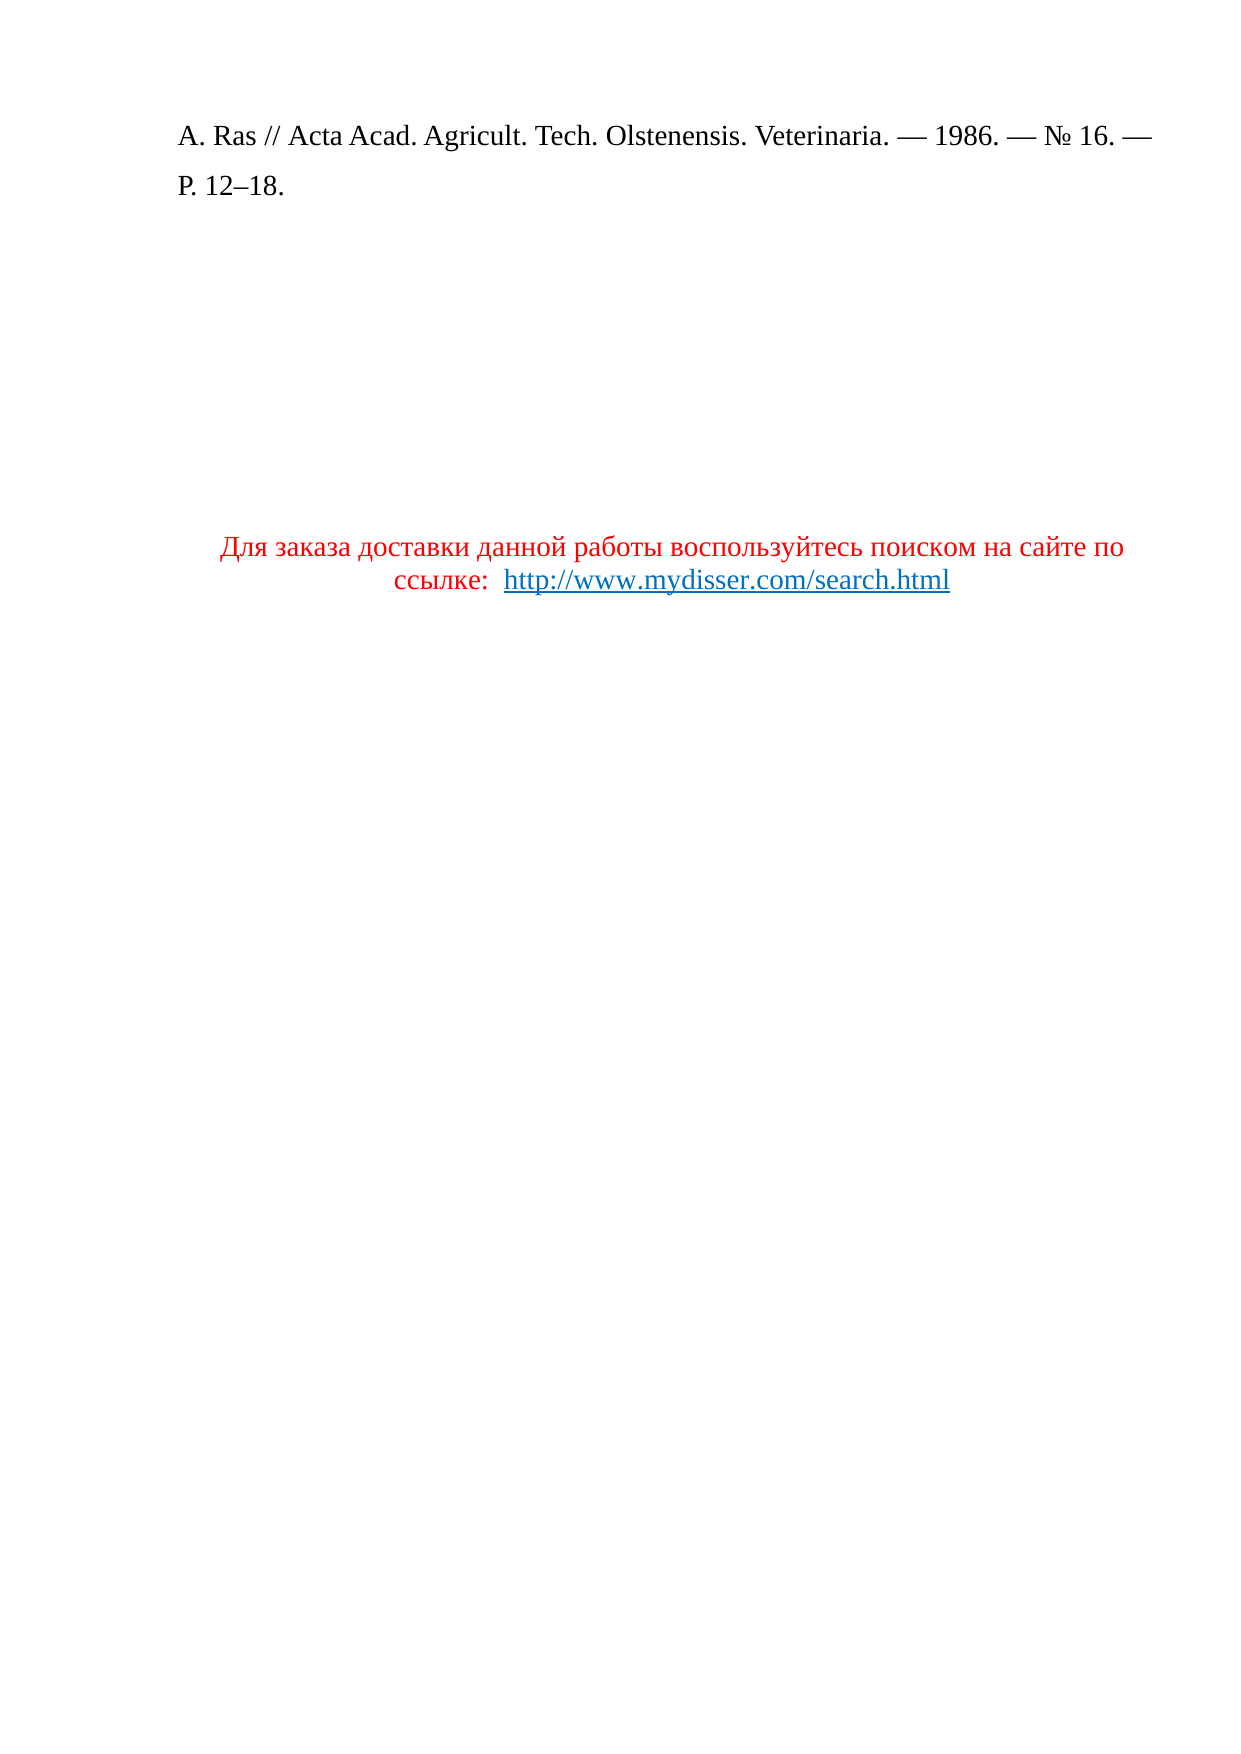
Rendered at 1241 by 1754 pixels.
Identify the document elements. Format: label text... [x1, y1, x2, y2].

text Для заказа доставки данной работы воспользуйтесь поиском на сайте по ссылке: http://www.mydisser.com/search.html [177, 529, 1167, 596]
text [177, 118, 1152, 202]
